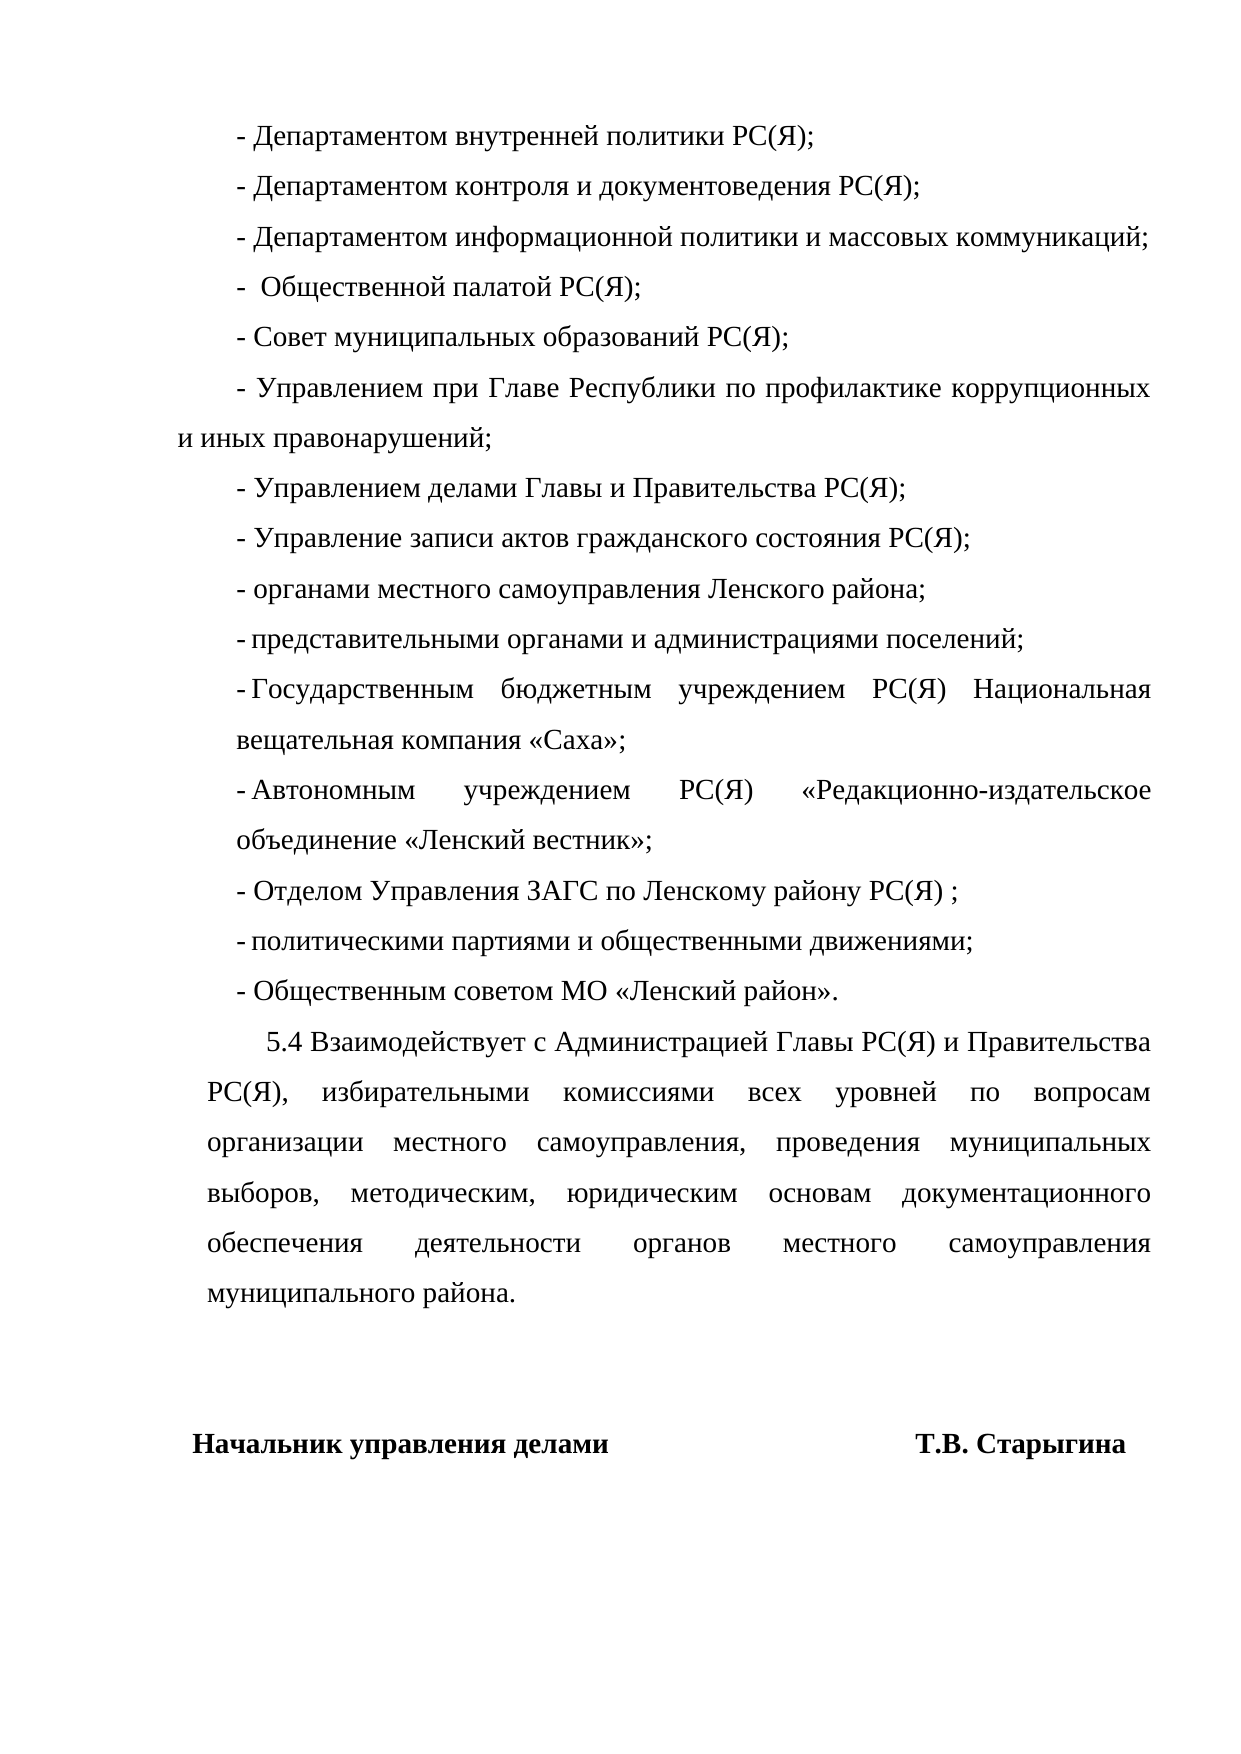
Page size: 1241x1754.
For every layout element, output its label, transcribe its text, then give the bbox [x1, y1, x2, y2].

text - органами местного самоуправления Ленского района; [177, 571, 1152, 604]
text - Департаментом информационной политики и массовых коммуникаций; [177, 219, 1152, 252]
text - представительными органами и администрациями поселений; [236, 621, 1152, 655]
text - Департаментом внутренней политики РС(Я); [177, 118, 1152, 152]
text Начальник управления делами Т.В. Старыгина [133, 1426, 1152, 1460]
text - Департаментом контроля и документоведения РС(Я); [177, 168, 1152, 202]
text - Государственным бюджетным учреждением РС(Я) Национальная вещательная компания «Саха»; [236, 672, 1152, 755]
text - Управление записи актов гражданского состояния РС(Я); [177, 521, 1152, 554]
text 5.4 Взаимодействует с Администрацией Главы РС(Я) и Правительства РС(Я), избирательными комиссиями всех уровней по вопросам организации местного самоуправления, проведения муниципальных выборов, методическим, юридическим основам документационного обеспечения деятельности органов местного самоуправления муниципального района. [207, 1024, 1152, 1309]
text - Общественной палатой РС(Я); [177, 269, 1152, 303]
text - Автономным учреждением РС(Я) «Редакционно-издательское объединение «Ленский вестник»; [236, 772, 1152, 856]
text - Совет муниципальных образований РС(Я); [177, 319, 1152, 353]
text - Отделом Управления ЗАГС по Ленскому району РС(Я) ; [236, 873, 1152, 906]
text - Управлением делами Главы и Правительства РС(Я); [177, 470, 1152, 504]
text - Управлением при Главе Республики по профилактике коррупционных и иных правонарушений; [177, 370, 1152, 453]
text - политическими партиями и общественными движениями; [236, 923, 1152, 957]
text - Общественным советом МО «Ленский район». [236, 973, 1152, 1007]
